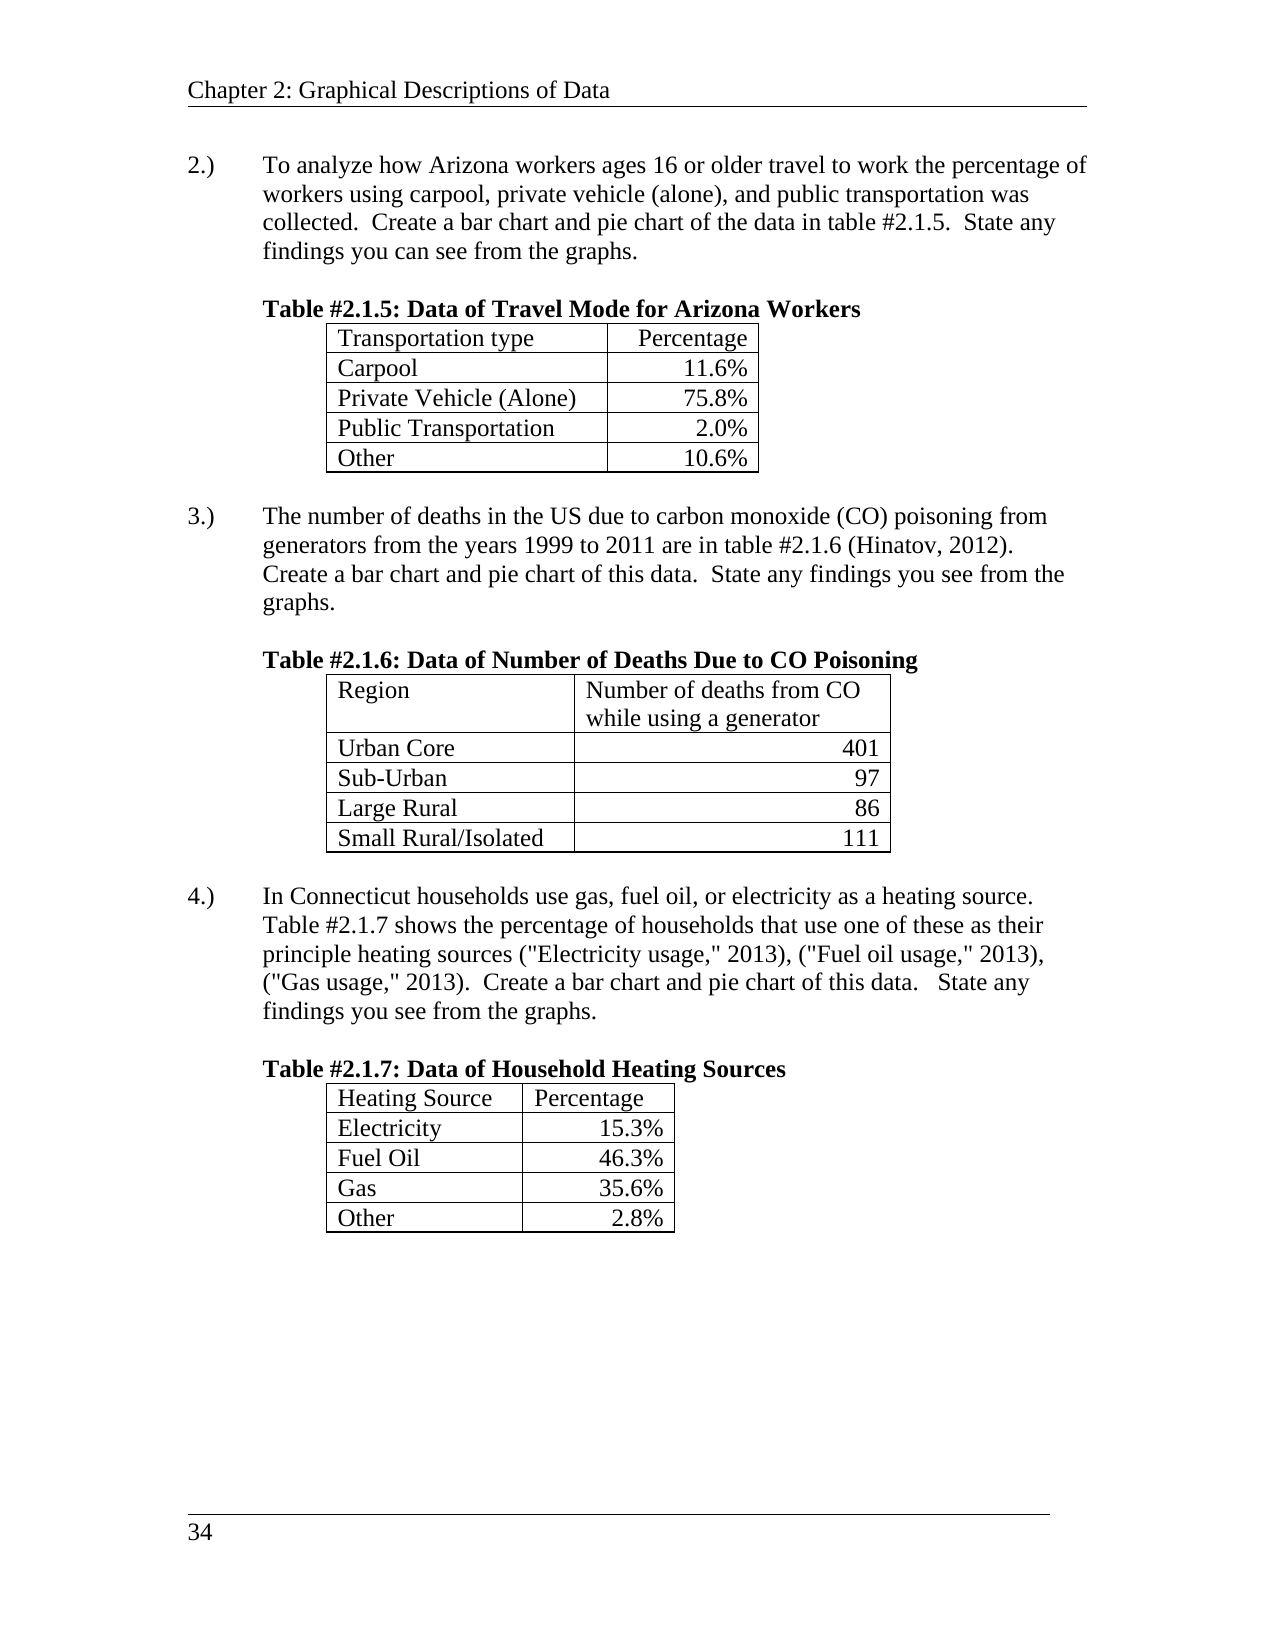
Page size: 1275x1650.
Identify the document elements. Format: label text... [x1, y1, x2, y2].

table_cell 2.0% [608, 413, 758, 442]
table_cell 401 [575, 733, 890, 762]
table_header Percentage [523, 1084, 674, 1112]
table_cell Sub-Urban [327, 763, 574, 792]
text Table #2.1.5: Data of Travel Mode for Arizona Workers [187, 294, 1087, 322]
table_cell Small Rural/Isolated [327, 823, 574, 851]
table_header Number of deaths from CO while using a generator [575, 675, 890, 732]
table_cell 75.8% [608, 383, 758, 412]
table_cell Public Transportation [327, 413, 607, 442]
table_cell Urban Core [327, 733, 574, 762]
table_cell Gas [327, 1173, 522, 1202]
table_cell 46.3% [523, 1143, 674, 1172]
list To analyze how Arizona workers ages 16 or older travel to work the percentage of workers using carpool, private vehicle (alone), and public transportation was collected. Create a bar chart and pie chart of the data in table #2.1.5. State any findings you can see from the graphs. [187, 150, 1087, 265]
table_cell Large Rural [327, 793, 574, 822]
table_cell Other [327, 443, 607, 471]
table_header Heating Source [327, 1084, 522, 1112]
table_cell Electricity [327, 1113, 522, 1142]
table_cell Fuel Oil [327, 1143, 522, 1172]
table_header Transportation type [327, 324, 607, 352]
table_cell 2.8% [523, 1203, 674, 1231]
table_cell 10.6% [608, 443, 758, 471]
table_cell Other [327, 1203, 522, 1231]
text Table #2.1.6: Data of Number of Deaths Due to CO Poisoning [187, 645, 1087, 674]
table_cell 11.6% [608, 353, 758, 382]
list The number of deaths in the US due to carbon monoxide (CO) poisoning from generators from the years 1999 to 2011 are in table #2.1.6 (Hinatov, 2012). Create a bar chart and pie chart of this data. State any findings you see from the graphs. [187, 501, 1087, 616]
list In Connecticut households use gas, fuel oil, or electricity as a heating source. Table #2.1.7 shows the percentage of households that use one of these as their principle heating sources ("Electricity usage," 2013), ("Fuel oil usage," 2013), ("Gas usage," 2013). Create a bar chart and pie chart of this data. State any findings you see from the graphs. [187, 881, 1087, 1025]
text Table #2.1.7: Data of Household Heating Sources [187, 1054, 1087, 1082]
table_cell 97 [575, 763, 890, 792]
table_cell Carpool [327, 353, 607, 382]
table_header Region [327, 675, 574, 732]
table_header Percentage [608, 324, 758, 352]
table_cell 86 [575, 793, 890, 822]
table_cell 111 [575, 823, 890, 851]
table_cell Private Vehicle (Alone) [327, 383, 607, 412]
table_cell 15.3% [523, 1113, 674, 1142]
table_cell 35.6% [523, 1173, 674, 1202]
